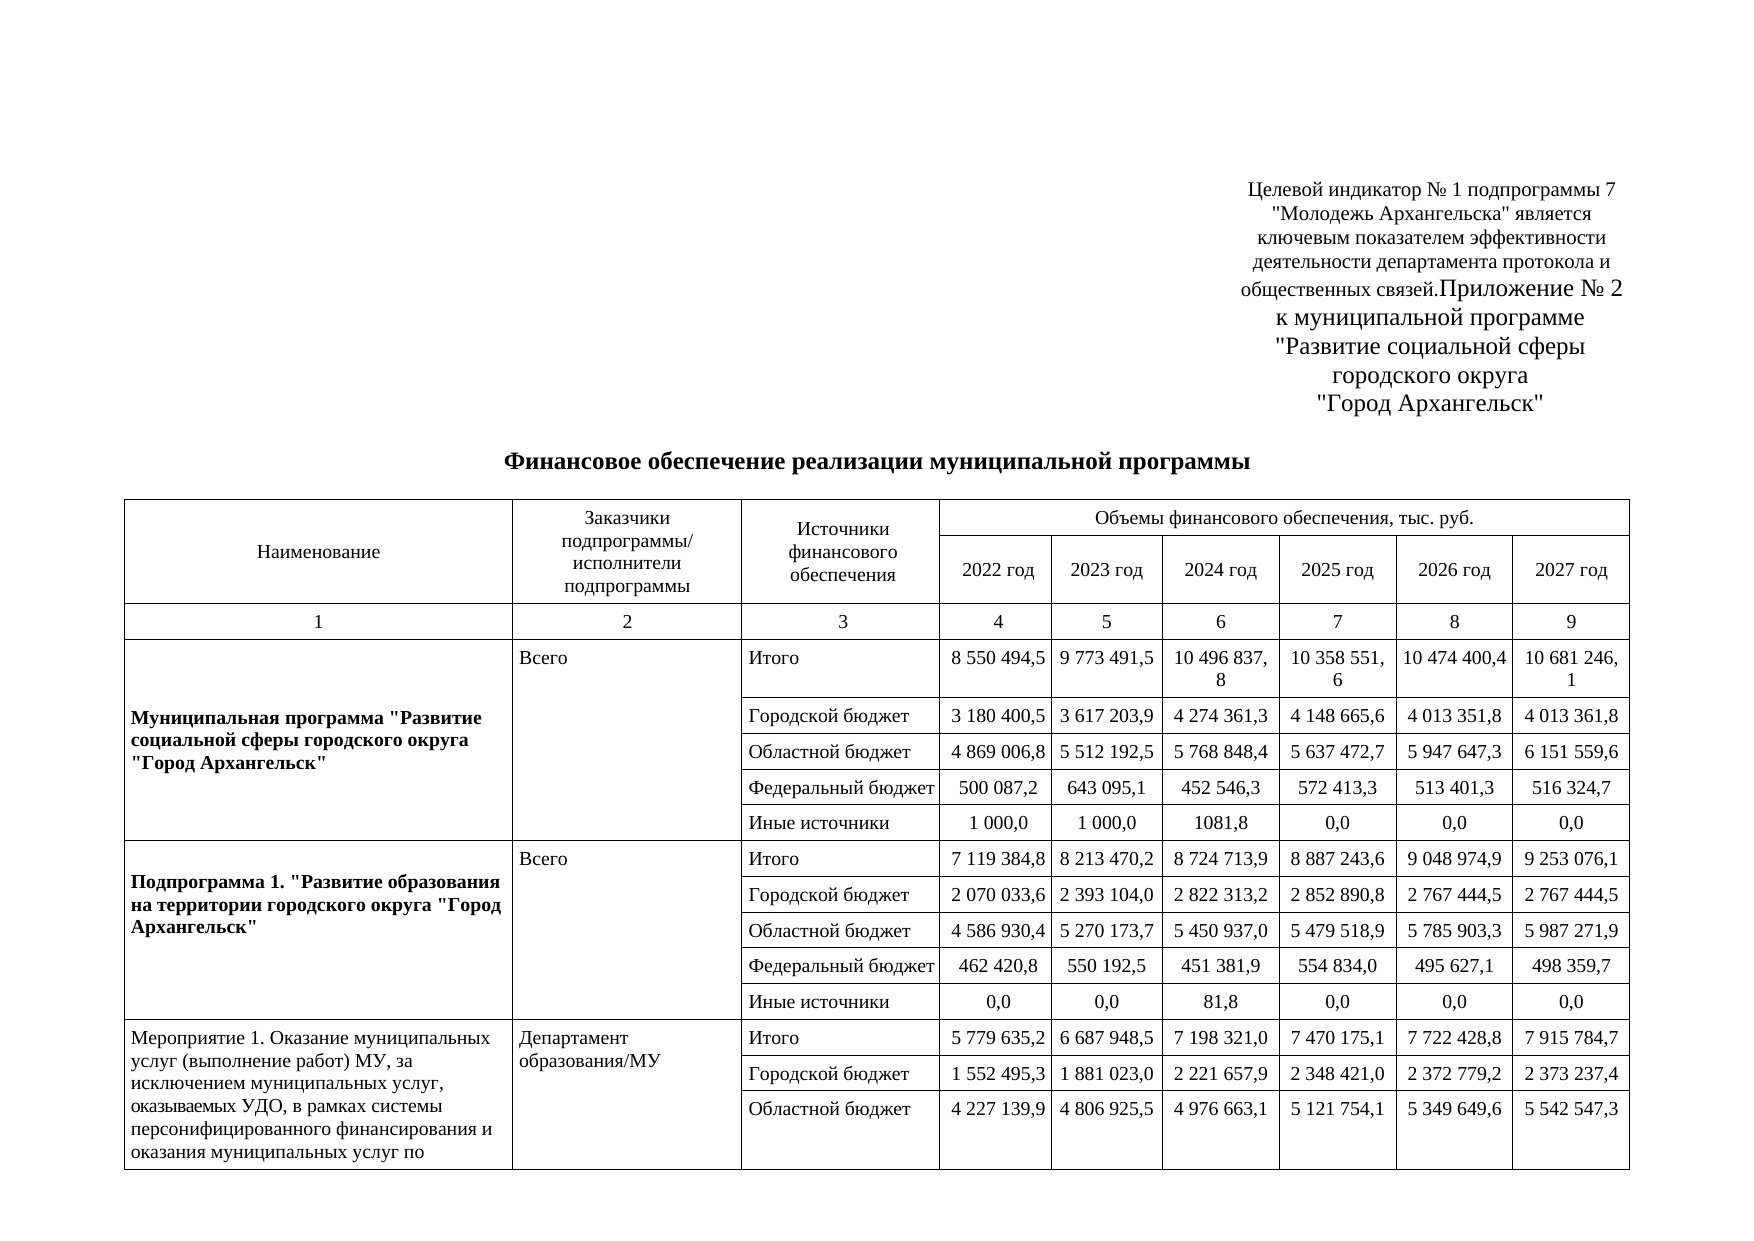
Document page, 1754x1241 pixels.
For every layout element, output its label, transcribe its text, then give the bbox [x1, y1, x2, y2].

table_cell 8 550 494,5 [940, 640, 1051, 697]
table_cell Областной бюджет [742, 734, 939, 769]
table_header Источники финансового обеспечения [742, 500, 939, 603]
table_cell 2 373 237,4 [1513, 1056, 1629, 1090]
table_cell 554 834,0 [1280, 948, 1396, 983]
table_cell Иные источники [742, 984, 939, 1019]
table_cell 0,0 [1397, 984, 1512, 1019]
table_cell Муниципальная программа "Развитие социальной сферы городского округа "Город Архангельск" [125, 640, 512, 840]
table_cell Федеральный бюджет [742, 770, 939, 804]
table_cell 1 000,0 [1052, 805, 1162, 840]
table_cell 4 806 925,5 [1052, 1091, 1162, 1168]
table_cell 4 274 361,3 [1163, 698, 1279, 733]
table_cell 550 192,5 [1052, 948, 1162, 983]
table_cell 5 768 848,4 [1163, 734, 1279, 769]
table_cell 5 785 903,3 [1397, 913, 1512, 947]
table_cell 495 627,1 [1397, 948, 1512, 983]
table_cell 513 401,3 [1397, 770, 1512, 804]
table_cell 4 976 663,1 [1163, 1091, 1279, 1168]
table_cell Областной бюджет [742, 1091, 939, 1168]
table_cell 9 048 974,9 [1397, 841, 1512, 876]
table_cell 2027 год [1513, 536, 1629, 603]
table_cell 8 [1397, 604, 1512, 639]
table_cell 452 546,3 [1163, 770, 1279, 804]
table_cell Департамент образования/МУ [513, 1020, 741, 1168]
table_cell 2026 год [1397, 536, 1512, 603]
table_cell 500 087,2 [940, 770, 1051, 804]
table_cell 2 393 104,0 [1052, 877, 1162, 912]
table_cell 2 372 779,2 [1397, 1056, 1512, 1090]
table_cell 5 779 635,2 [940, 1020, 1051, 1054]
table_cell 2024 год [1163, 536, 1279, 603]
table_cell 1 552 495,3 [940, 1056, 1051, 1090]
table_cell 7 119 384,8 [940, 841, 1051, 876]
text Приложение № 2 [1224, 177, 1639, 302]
text "Город Архангельск" [1224, 388, 1636, 417]
table_cell Подпрограмма 1. "Развитие образования на территории городского округа "Город Архангельск" [125, 841, 512, 1019]
table_cell 2 [513, 604, 741, 639]
table_cell 3 180 400,5 [940, 698, 1051, 733]
table_cell 4 013 351,8 [1397, 698, 1512, 733]
table_cell 9 773 491,5 [1052, 640, 1162, 697]
table_cell Всего [513, 640, 741, 840]
text к муниципальной программе [1224, 302, 1636, 331]
table_cell 4 227 139,9 [940, 1091, 1051, 1168]
table_cell Городской бюджет [742, 698, 939, 733]
table_cell 0,0 [1513, 805, 1629, 840]
table_cell 10 496 837,8 [1163, 640, 1279, 697]
table_cell 9 253 076,1 [1513, 841, 1629, 876]
table_cell 5 947 647,3 [1397, 734, 1512, 769]
table_cell 6 [1163, 604, 1279, 639]
table_cell 1 [125, 604, 512, 639]
table_cell 5 270 173,7 [1052, 913, 1162, 947]
table_cell Итого [742, 640, 939, 697]
table_cell 5 349 649,6 [1397, 1091, 1512, 1168]
table_cell 643 095,1 [1052, 770, 1162, 804]
table_cell 5 542 547,3 [1513, 1091, 1629, 1168]
table_cell 2 348 421,0 [1280, 1056, 1396, 1090]
table_cell 0,0 [1397, 805, 1512, 840]
table_cell 1081,8 [1163, 805, 1279, 840]
table_cell 1 881 023,0 [1052, 1056, 1162, 1090]
table_cell 2023 год [1052, 536, 1162, 603]
table_cell 10 358 551,6 [1280, 640, 1396, 697]
table_cell 516 324,7 [1513, 770, 1629, 804]
table_cell Итого [742, 1020, 939, 1054]
table_cell 2 767 444,5 [1397, 877, 1512, 912]
table_cell 0,0 [1280, 805, 1396, 840]
table_cell Всего [513, 841, 741, 1019]
table_cell 0,0 [1513, 984, 1629, 1019]
table_header Объемы финансового обеспечения, тыс. руб. [940, 500, 1629, 534]
table_cell 6 687 948,5 [1052, 1020, 1162, 1054]
table_cell 7 470 175,1 [1280, 1020, 1396, 1054]
table_cell 2 070 033,6 [940, 877, 1051, 912]
table_cell 2 767 444,5 [1513, 877, 1629, 912]
table_cell 2 822 313,2 [1163, 877, 1279, 912]
table_cell 10 474 400,4 [1397, 640, 1512, 697]
table_cell 4 586 930,4 [940, 913, 1051, 947]
table_cell 7 [1280, 604, 1396, 639]
table_cell 498 359,7 [1513, 948, 1629, 983]
table_cell 5 987 271,9 [1513, 913, 1629, 947]
table_cell 9 [1513, 604, 1629, 639]
table_cell 451 381,9 [1163, 948, 1279, 983]
table_cell Городской бюджет [742, 877, 939, 912]
table_cell 7 722 428,8 [1397, 1020, 1512, 1054]
table_cell 4 [940, 604, 1051, 639]
table_cell 0,0 [1280, 984, 1396, 1019]
table_cell 0,0 [1052, 984, 1162, 1019]
text "Развитие социальной сферы [1224, 331, 1636, 360]
table_header Заказчики подпрограммы/ исполнители подпрограммы [513, 500, 741, 603]
table_cell 7 198 321,0 [1163, 1020, 1279, 1054]
table_cell 3 [742, 604, 939, 639]
table_cell 5 [1052, 604, 1162, 639]
table_cell 10 681 246,1 [1513, 640, 1629, 697]
table_cell 2 221 657,9 [1163, 1056, 1279, 1090]
table_cell Иные источники [742, 805, 939, 840]
table_cell 6 151 559,6 [1513, 734, 1629, 769]
table_header Наименование [125, 500, 512, 603]
table_cell 4 013 361,8 [1513, 698, 1629, 733]
table_cell 0,0 [940, 984, 1051, 1019]
table_cell 8 887 243,6 [1280, 841, 1396, 876]
table_cell Мероприятие 1. Оказание муниципальных услуг (выполнение работ) МУ, за исключением муниципальных услуг, оказываемых УДО, в рамках системы персонифицированного финансирования и оказания муниципальных услуг по реализации дополнительных общеразвивающих программ в рамках муниципального социального заказа [125, 1020, 512, 1168]
table_cell 8 213 470,2 [1052, 841, 1162, 876]
table_cell 3 617 203,9 [1052, 698, 1162, 733]
table_cell 5 637 472,7 [1280, 734, 1396, 769]
table_cell 572 413,3 [1280, 770, 1396, 804]
text Финансовое обеспечение реализации муниципальной программы [118, 446, 1636, 475]
table_cell Федеральный бюджет [742, 948, 939, 983]
table_cell 4 148 665,6 [1280, 698, 1396, 733]
text городского округа [1224, 360, 1636, 388]
table_cell Итого [742, 841, 939, 876]
table_cell 2025 год [1280, 536, 1396, 603]
table_cell 8 724 713,9 [1163, 841, 1279, 876]
table_cell 4 869 006,8 [940, 734, 1051, 769]
table_cell 1 000,0 [940, 805, 1051, 840]
table_cell 7 915 784,7 [1513, 1020, 1629, 1054]
table_cell 5 479 518,9 [1280, 913, 1396, 947]
table_cell Городской бюджет [742, 1056, 939, 1090]
table_cell 2 852 890,8 [1280, 877, 1396, 912]
table_cell 81,8 [1163, 984, 1279, 1019]
table_cell 2022 год [940, 536, 1051, 603]
table_cell Областной бюджет [742, 913, 939, 947]
table_cell 462 420,8 [940, 948, 1051, 983]
table_cell 5 450 937,0 [1163, 913, 1279, 947]
table_cell 5 121 754,1 [1280, 1091, 1396, 1168]
table_cell 5 512 192,5 [1052, 734, 1162, 769]
